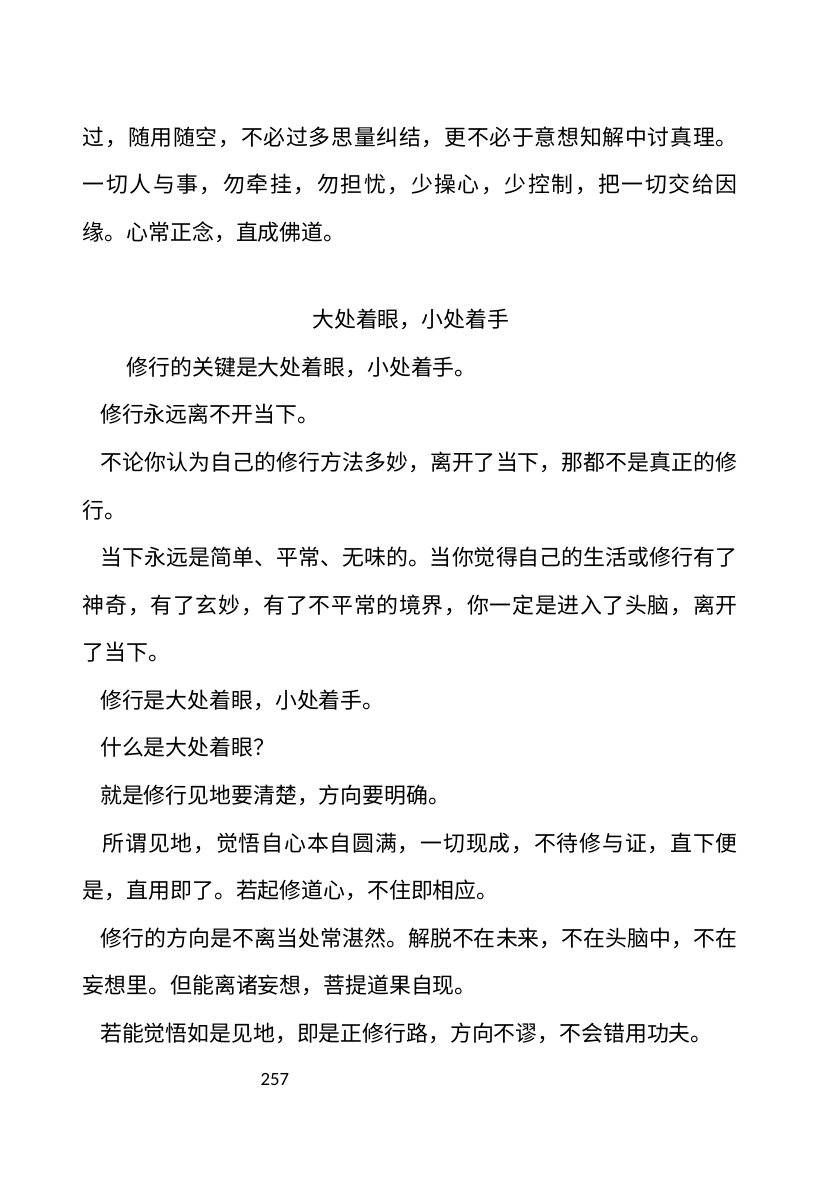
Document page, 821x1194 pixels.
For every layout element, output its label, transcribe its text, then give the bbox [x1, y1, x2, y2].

text 不论你认为自己的修行方法多妙，离开了当下，那都不是真正的修行。 [83, 445, 738, 524]
text 若能觉悟如是见地，即是正修行路，方向不谬，不会错用功夫。 [83, 1016, 738, 1048]
text 修行永远离不开当下。 [83, 397, 738, 429]
text 修行是大处着眼，小处着手。 [83, 683, 738, 714]
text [83, 120, 738, 247]
text 修行的方向是不离当处常湛然。解脱不在未来，不在头脑中，不在妄想里。但能离诸妄想，菩提道果自现。 [83, 921, 738, 1000]
text 当下永远是简单、平常、无味的。当你觉得自己的生活或修行有了神奇，有了玄妙，有了不平常的境界，你一定是进入了头脑，离开了当下。 [83, 540, 738, 667]
text 什么是大处着眼？ [83, 730, 738, 762]
text 大处着眼，小处着手 [83, 302, 738, 334]
text 所谓见地，觉悟自心本自圆满，一切现成，不待修与证，直下便是，直用即了。若起修道心，不住即相应。 [83, 826, 738, 905]
text 修行的关键是大处着眼，小处着手。 [83, 350, 738, 382]
text 就是修行见地要清楚，方向要明确。 [83, 778, 738, 810]
